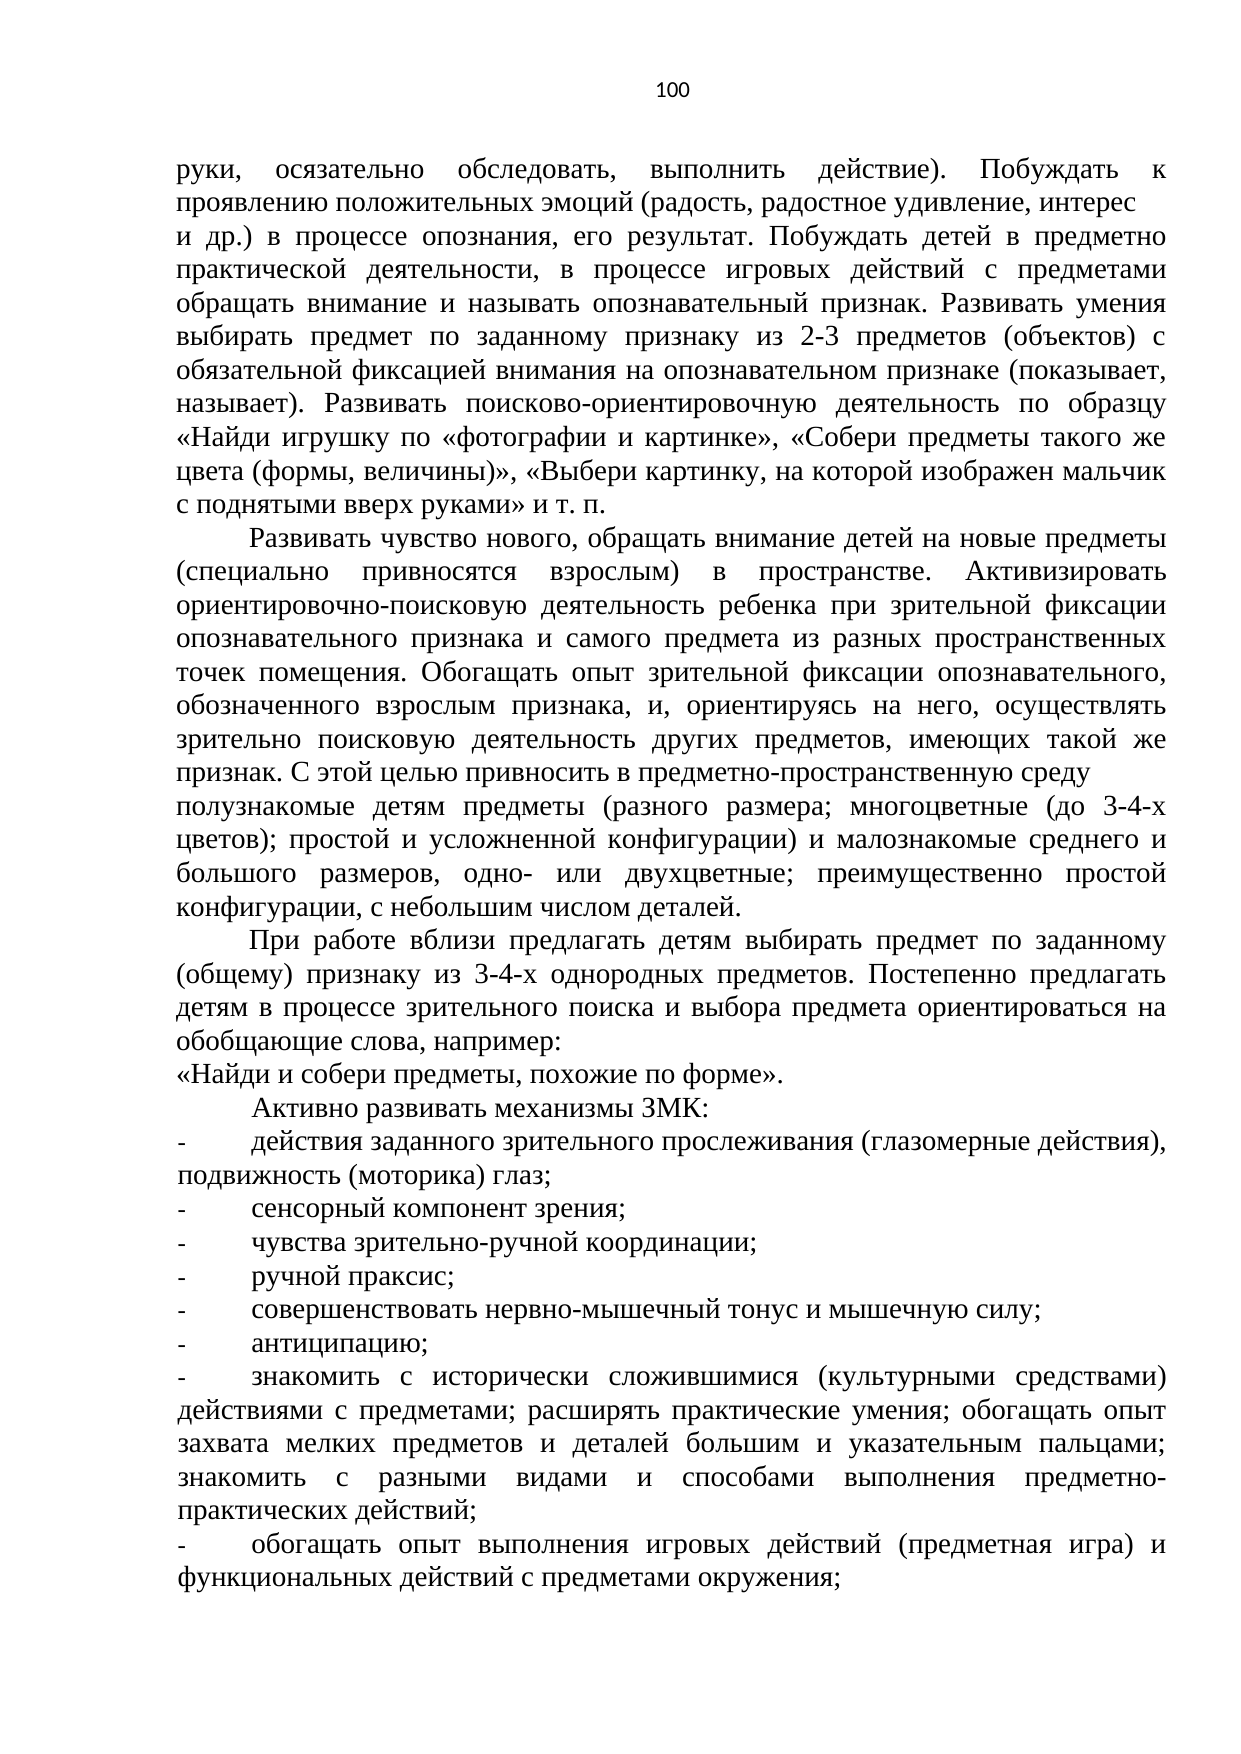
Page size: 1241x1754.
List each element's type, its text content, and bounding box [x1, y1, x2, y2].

text и др.) в процессе опознания, его результат. Побуждать детей в предметно практической деятельности, в процессе игровых действий с предметами обращать внимание и называть опознавательный признак. Развивать умения выбирать предмет по заданному признаку из 2-3 предметов (объектов) с обязательной фиксацией внимания на опознавательном признаке (показывает, называет). Развивать поисково-ориентировочную деятельность по образцу «Найди игрушку по «фотографии и картинке», «Собери предметы такого же цвета (формы, величины)», «Выбери картинку, на которой изображен мальчик с поднятыми вверх руками» и т. п. [176, 218, 1167, 520]
list ручной праксис; [177, 1258, 1167, 1291]
list действия заданного зрительного прослеживания (глазомерные действия), подвижность (моторика) глаз; [177, 1123, 1167, 1191]
text Активно развивать механизмы ЗМК: [251, 1090, 1167, 1123]
list обогащать опыт выполнения игровых действий (предметная игра) и функциональных действий с предметами окружения; [177, 1526, 1167, 1593]
list сенсорный компонент зрения; [177, 1191, 1167, 1224]
list знакомить с исторически сложившимися (культурными средствами) действиями с предметами; расширять практические умения; обогащать опыт захвата мелких предметов и деталей большим и указательным пальцами; знакомить с разными видами и способами выполнения предметно-практических действий; [177, 1358, 1167, 1526]
text полузнакомые детям предметы (разного размера; многоцветные (до 3-4-х цветов); простой и усложненной конфигурации) и малознакомые среднего и большого размеров, одно- или двухцветные; преимущественно простой конфигурации, с небольшим числом деталей. [176, 788, 1167, 922]
text Развивать чувство нового, обращать внимание детей на новые предметы (специально привносятся взрослым) в пространстве. Активизировать ориентировочно-поисковую деятельность ребенка при зрительной фиксации опознавательного признака и самого предмета из разных пространственных точек помещения. Обогащать опыт зрительной фиксации опознавательного, обозначенного взрослым признака, и, ориентируясь на него, осуществлять зрительно поисковую деятельность других предметов, имеющих такой же признак. С этой целью привносить в предметно-пространственную среду [176, 520, 1167, 788]
text При работе вблизи предлагать детям выбирать предмет по заданному (общему) признаку из 3-4-х однородных предметов. Постепенно предлагать детям в процессе зрительного поиска и выбора предмета ориентироваться на обобщающие слова, например: [176, 922, 1167, 1056]
text «Найди и собери предметы, похожие по форме». [176, 1056, 1167, 1090]
list антиципацию; [177, 1325, 1167, 1358]
list чувства зрительно-ручной координации; [177, 1224, 1167, 1258]
list совершенствовать нервно-мышечный тонус и мышечную силу; [177, 1291, 1167, 1325]
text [176, 151, 1167, 218]
